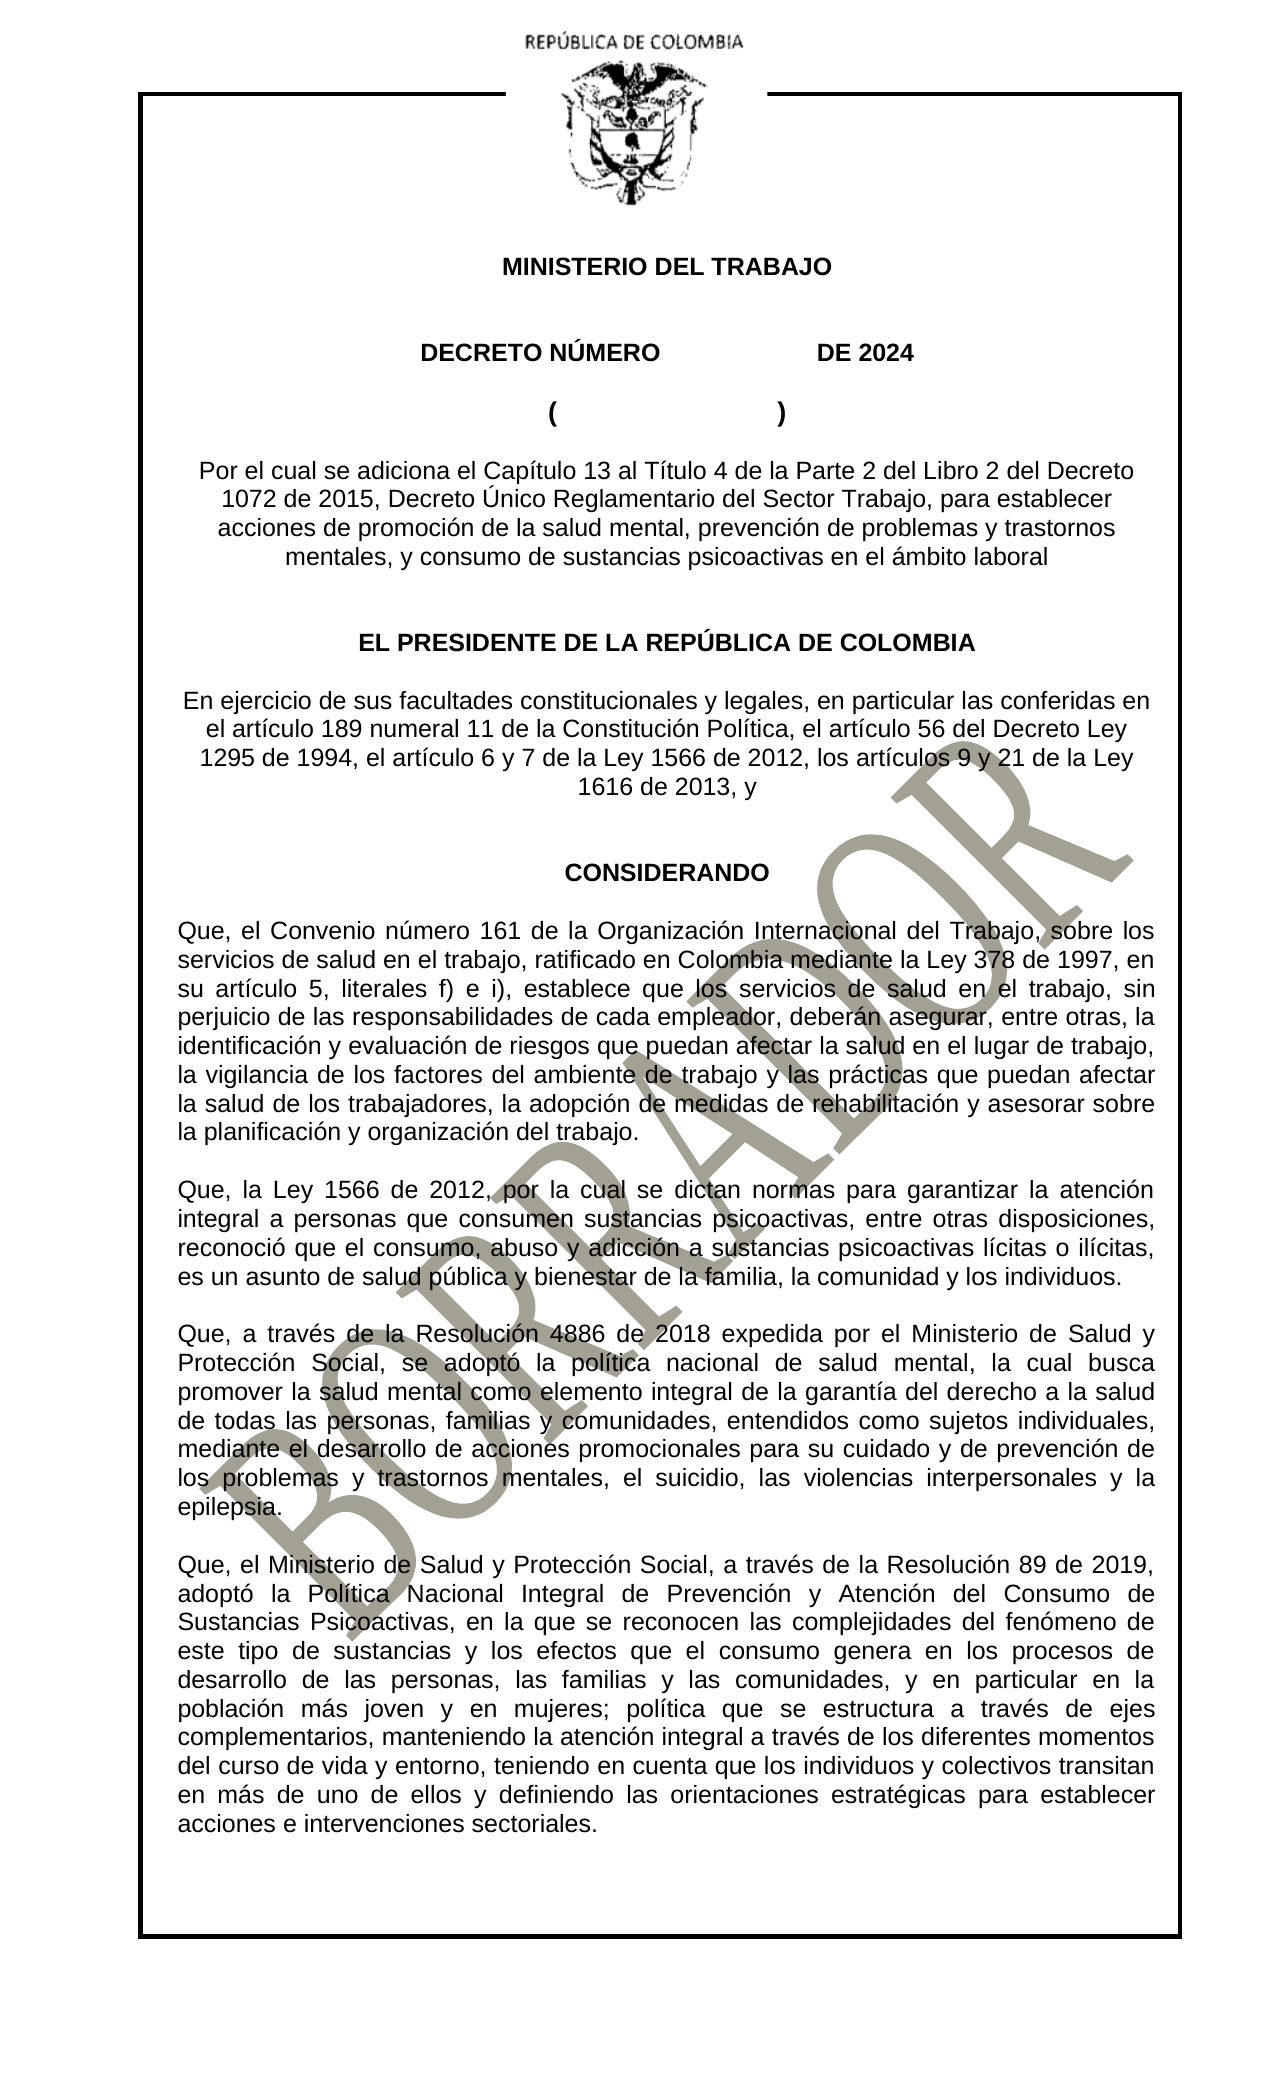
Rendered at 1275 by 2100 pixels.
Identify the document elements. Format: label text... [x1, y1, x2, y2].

text CONSIDERANDO [177, 858, 1157, 887]
text Que, el Ministerio de Salud y Protección Social, a través de la Resolución 89 de 2019, adoptó la Política Nacional Integral de Prevención y Atención del Consumo de Sustancias Psicoactivas, en la que se reconocen las complejidades del fenómeno de este tipo de sustancias y los efectos que el consumo genera en los procesos de desarrollo de las personas, las familias y las comunidades, y en particular en la población más joven y en mujeres; política que se estructura a través de ejes complementarios, manteniendo la atención integral a través de los diferentes momentos del curso de vida y entorno, teniendo en cuenta que los individuos y colectivos transitan en más de uno de ellos y definiendo las orientaciones estratégicas para establecer acciones e intervenciones sectoriales. [177, 1550, 1157, 1837]
text En ejercicio de sus facultades constitucionales y legales, en particular las conferidas en el artículo 189 numeral 11 de la Constitución Política, el artículo 56 del Decreto Ley 1295 de 1994, el artículo 6 y 7 de la Ley 1566 de 2012, los artículos 9 y 21 de la Ley 1616 de 2013, y [177, 686, 1157, 801]
text Que, la Ley 1566 de 2012, por la cual se dictan normas para garantizar la atención integral a personas que consumen sustancias psicoactivas, entre otras disposiciones, reconoció que el consumo, abuso y adicción a sustancias psicoactivas lícitas o ilícitas, es un asunto de salud pública y bienestar de la familia, la comunidad y los individuos. [177, 1175, 1157, 1290]
text EL PRESIDENTE DE LA REPÚBLICA DE COLOMBIA [177, 628, 1157, 657]
text Que, a través de la Resolución 4886 de 2018 expedida por el Ministerio de Salud y Protección Social, se adoptó la política nacional de salud mental, la cual busca promover la salud mental como elemento integral de la garantía del derecho a la salud de todas las personas, familias y comunidades, entendidos como sujetos individuales, mediante el desarrollo de acciones promocionales para su cuidado y de prevención de los problemas y trastornos mentales, el suicidio, las violencias interpersonales y la epilepsia. [177, 1319, 1157, 1521]
text Por el cual se adiciona el Capítulo 13 al Título 4 de la Parte 2 del Libro 2 del Decreto 1072 de 2015, Decreto Único Reglamentario del Sector Trabajo, para establecer acciones de promoción de la salud mental, prevención de problemas y trastornos mentales, y consumo de sustancias psicoactivas en el ámbito laboral [177, 456, 1157, 571]
picture [504, 17, 767, 214]
text Que, el Convenio número 161 de la Organización Internacional del Trabajo, sobre los servicios de salud en el trabajo, ratificado en Colombia mediante la Ley 378 de 1997, en su artículo 5, literales f) e i), establece que los servicios de salud en el trabajo, sin perjuicio de las responsabilidades de cada empleador, deberán asegurar, entre otras, la identificación y evaluación de riesgos que puedan afectar la salud en el lugar de trabajo, la vigilancia de los factores del ambiente de trabajo y las prácticas que puedan afectar la salud de los trabajadores, la adopción de medidas de rehabilitación y asesorar sobre la planificación y organización del trabajo. [177, 916, 1157, 1146]
